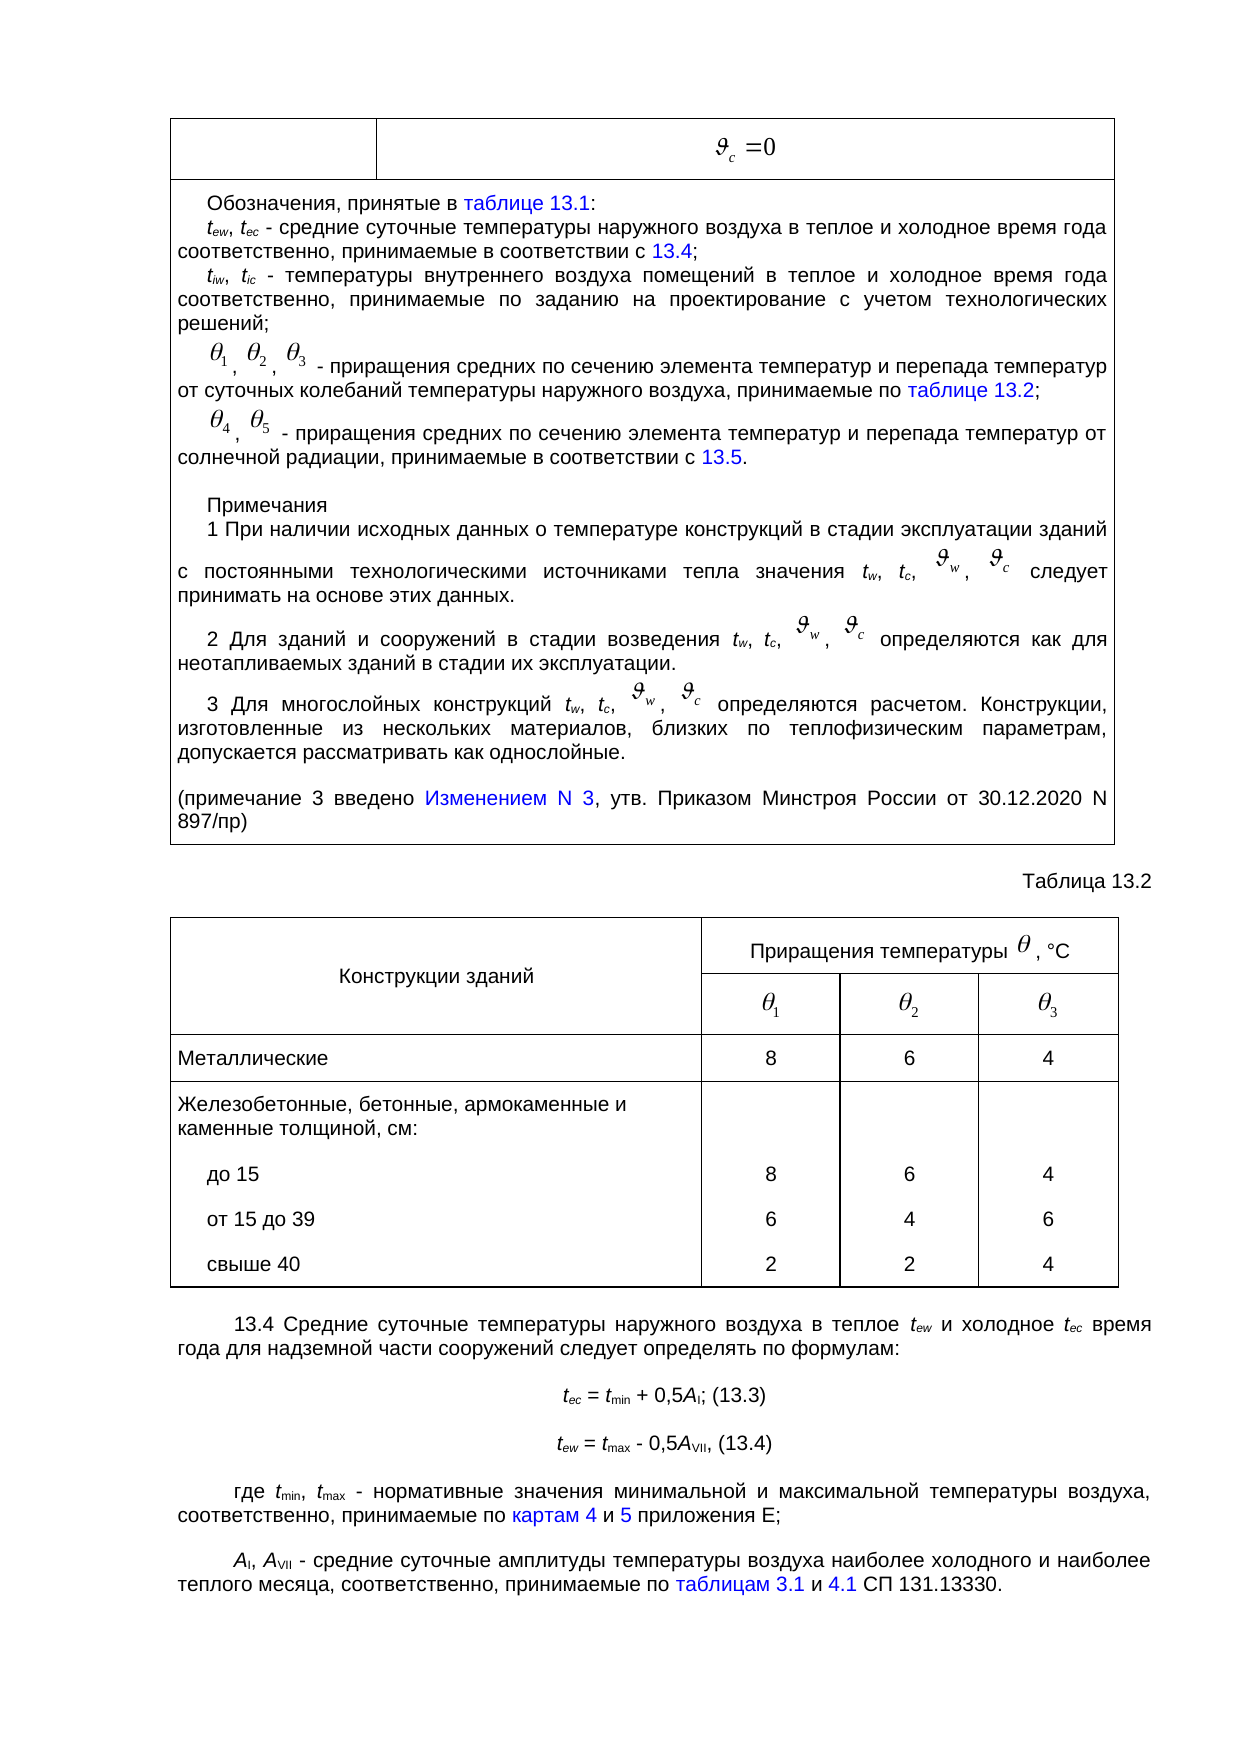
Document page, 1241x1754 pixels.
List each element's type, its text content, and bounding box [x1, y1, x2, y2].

table_cell Железобетонные, бетонные, армокаменные и каменные толщиной, см: [171, 1082, 701, 1151]
table_cell Обозначения, принятые в таблице 13.1: tew, tec - средние суточные температуры наружного воздуха в теплое и холодное время года соответственно, принимаемые в соответствии с 13.4; tiw, tic - температуры внутреннего воздуха помещений в теплое и холодное время года соответственно, принимаемые по заданию на проектирование с учетом технологических решений; , , - приращения средних по сечению элемента температур и перепада температур от суточных колебаний температуры наружного воздуха, принимаемые по таблице 13.2; , - приращения средних по сечению элемента температур и перепада температур от солнечной радиации, принимаемые в соответствии с 13.5. Примечания 1 При наличии исходных данных о температуре конструкций в стадии эксплуатации зданий с постоянными технологическими источниками тепла значения tw, tc, , следует принимать на основе этих данных. 2 Для зданий и сооружений в стадии возведения tw, tc, , определяются как для неотапливаемых зданий в стадии их эксплуатации. 3 Для многослойных конструкций tw, tc, , определяются расчетом. Конструкции, изготовленные из нескольких материалов, близких по теплофизическим параметрам, допускается рассматривать как однослойные. [171, 180, 1114, 775]
table_cell [841, 1082, 978, 1151]
table_cell [979, 1082, 1118, 1151]
text AI, AVII - средние суточные амплитуды температуры воздуха наиболее холодного и наиболее теплого месяца, соответственно, принимаемые по таблицам 3.1 и 4.1 СП 131.13330. [177, 1548, 1152, 1596]
table_cell 8 [702, 1035, 839, 1081]
table_cell 6 [702, 1196, 839, 1241]
table_cell [377, 119, 1114, 179]
text Таблица 13.2 [177, 869, 1152, 893]
table_header Приращения температуры , °C [702, 918, 1118, 973]
text 13.4 Средние суточные температуры наружного воздуха в теплое tew и холодное tec время года для надземной части сооружений следует определять по формулам: [177, 1311, 1152, 1359]
table_cell [702, 1082, 839, 1151]
table_cell [841, 974, 978, 1034]
text tec = tmin + 0,5AI; (13.3) [177, 1383, 1152, 1407]
table_cell 6 [979, 1196, 1118, 1241]
table_cell 6 [841, 1035, 978, 1081]
table_cell до 15 [171, 1151, 701, 1196]
table_cell Металлические [171, 1035, 701, 1081]
table_cell 2 [702, 1241, 839, 1286]
table_cell 6 [841, 1151, 978, 1196]
table_cell 8 [702, 1151, 839, 1196]
table_cell свыше 40 [171, 1241, 701, 1286]
table_cell 4 [979, 1035, 1118, 1081]
table_cell [979, 974, 1118, 1034]
table_cell от 15 до 39 [171, 1196, 701, 1241]
table_header Конструкции зданий [171, 918, 701, 1034]
table_cell [702, 974, 839, 1034]
table_cell 4 [979, 1241, 1118, 1286]
table_cell 4 [841, 1196, 978, 1241]
table_cell (примечание 3 введено Изменением N 3, утв. Приказом Минстроя России от 30.12.2020 N 897/пр) [171, 775, 1114, 844]
table_cell 2 [841, 1241, 978, 1286]
text tew = tmax - 0,5AVII, (13.4) [177, 1431, 1152, 1455]
text где tmin, tmax - нормативные значения минимальной и максимальной температуры воздуха, соответственно, принимаемые по картам 4 и 5 приложения Е; [177, 1479, 1152, 1527]
table_cell 4 [979, 1151, 1118, 1196]
